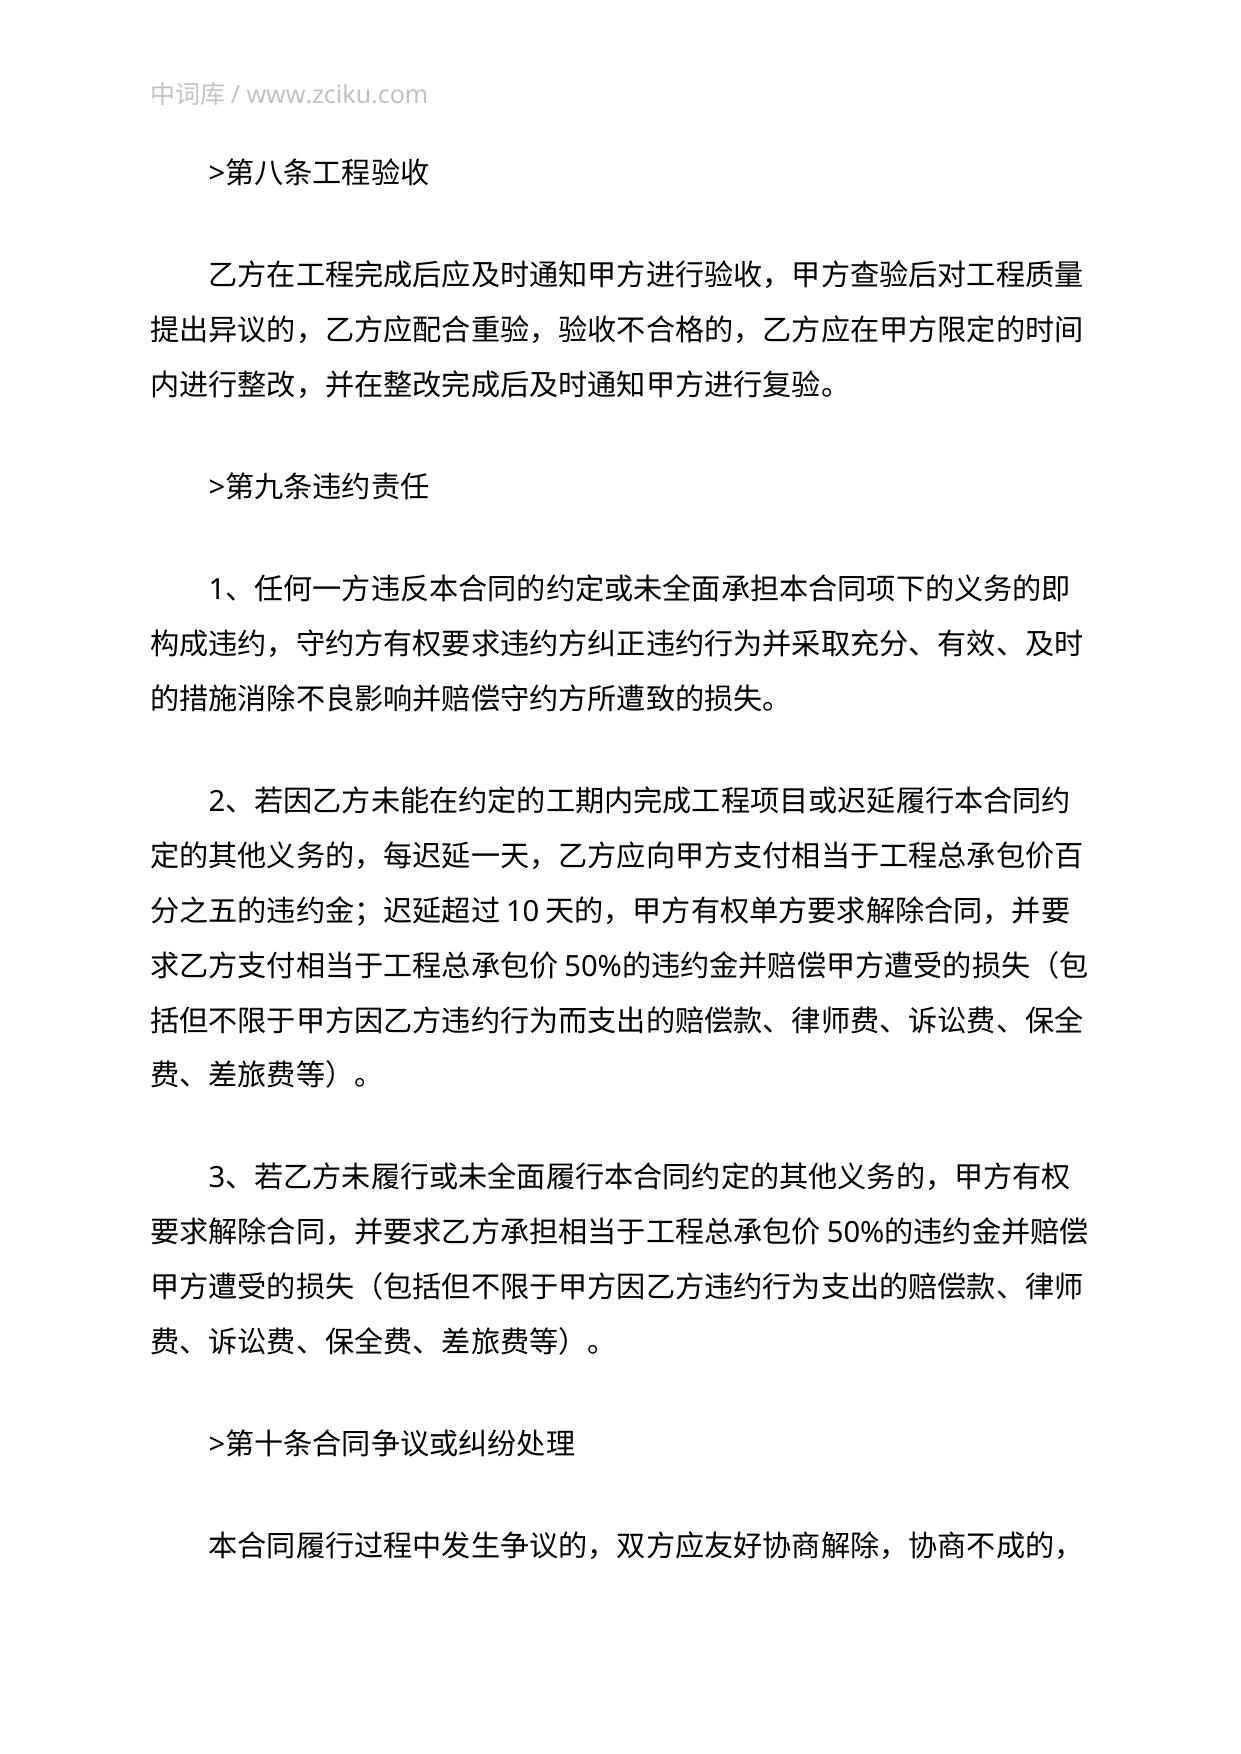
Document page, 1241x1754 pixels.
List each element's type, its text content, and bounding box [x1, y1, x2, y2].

text 1、任何一方违反本合同的约定或未全面承担本合同项下的义务的即构成违约，守约方有权要求违约方纠正违约行为并采取充分、有效、及时的措施消除不良影响并赔偿守约方所遭致的损失。 [150, 566, 1090, 718]
text >第九条违约责任 [150, 463, 1090, 506]
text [150, 1522, 1090, 1565]
text >第八条工程验收 [150, 150, 1090, 192]
text 2、若因乙方未能在约定的工期内完成工程项目或迟延履行本合同约定的其他义务的，每迟延一天，乙方应向甲方支付相当于工程总承包价百分之五的违约金；迟延超过10天的，甲方有权单方要求解除合同，并要求乙方支付相当于工程总承包价50%的违约金并赔偿甲方遭受的损失（包括但不限于甲方因乙方违约行为而支出的赔偿款、律师费、诉讼费、保全费、差旅费等）。 [150, 777, 1090, 1094]
text >第十条合同争议或纠纷处理 [150, 1420, 1090, 1463]
text 3、若乙方未履行或未全面履行本合同约定的其他义务的，甲方有权要求解除合同，并要求乙方承担相当于工程总承包价50%的违约金并赔偿甲方遭受的损失（包括但不限于甲方因乙方违约行为支出的赔偿款、律师费、诉讼费、保全费、差旅费等）。 [150, 1154, 1090, 1361]
text 乙方在工程完成后应及时通知甲方进行验收，甲方查验后对工程质量提出异议的，乙方应配合重验，验收不合格的，乙方应在甲方限定的时间内进行整改，并在整改完成后及时通知甲方进行复验。 [150, 252, 1090, 404]
